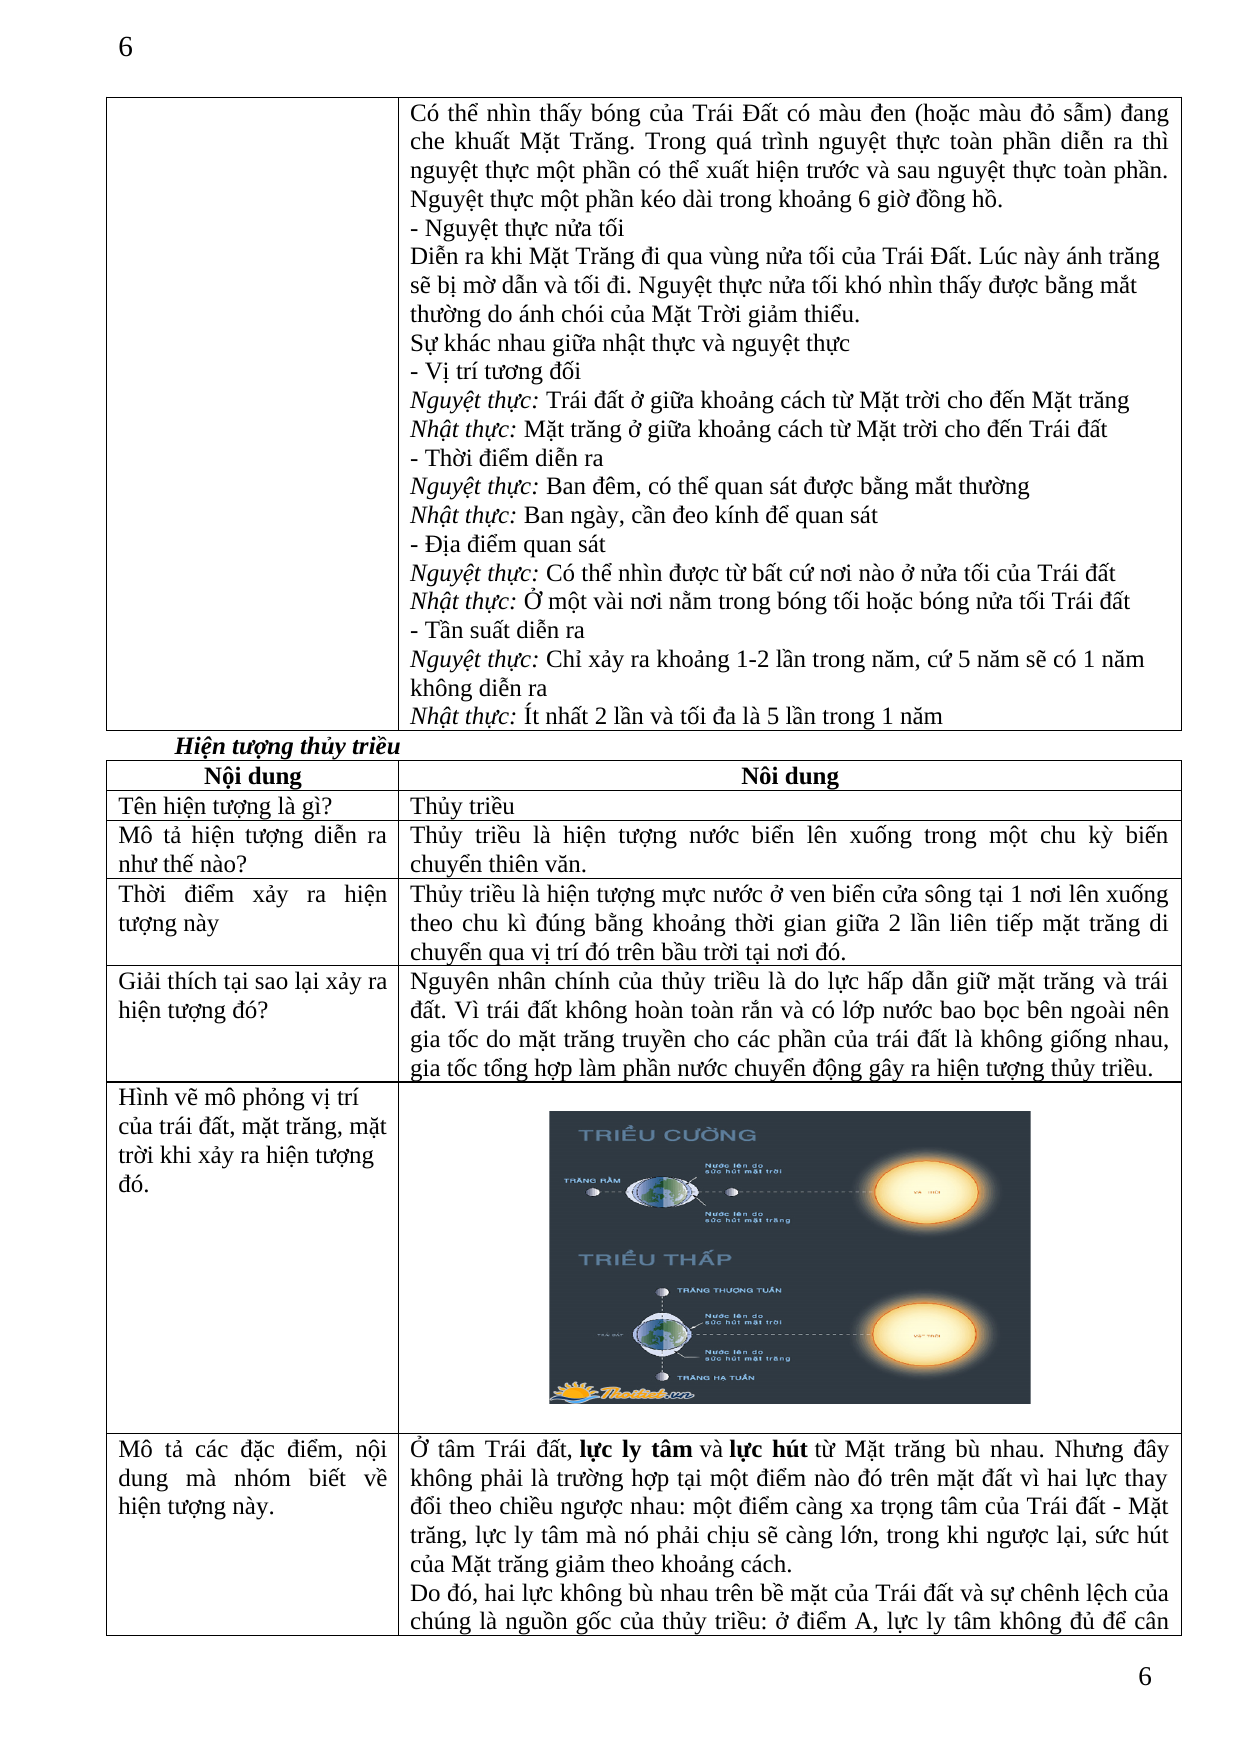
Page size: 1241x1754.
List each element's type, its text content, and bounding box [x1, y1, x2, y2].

table_cell Giải thích tại sao lại xảy ra hiện tượng đó? [107, 966, 398, 1081]
table_cell Thời điểm xảy ra hiện tượng này [107, 879, 398, 965]
table_header Nội dung [107, 761, 398, 790]
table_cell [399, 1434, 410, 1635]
table_header Nôi dung [399, 761, 1181, 790]
text Hiện tượng thủy triều [118, 731, 1152, 760]
picture [549, 1111, 1031, 1404]
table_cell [107, 1434, 398, 1635]
table_cell Tên hiện tượng là gì? [107, 791, 398, 819]
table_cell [399, 98, 1181, 730]
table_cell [107, 98, 398, 730]
table_cell Hình vẽ mô phỏng vị trí của trái đất, mặt trăng, mặt trời khi xảy ra hiện tượng đó. [107, 1083, 398, 1433]
table_cell Mô tả hiện tượng diễn ra như thế nào? [107, 821, 398, 878]
table_cell [399, 1083, 1181, 1433]
table_cell Thủy triều là hiện tượng mực nước ở ven biển cửa sông tại 1 nơi lên xuống theo chu kì đúng bằng khoảng thời gian giữa 2 lần liên tiếp mặt trăng di chuyển qua vị trí đó trên bầu trời tại nơi đó. [399, 879, 1181, 965]
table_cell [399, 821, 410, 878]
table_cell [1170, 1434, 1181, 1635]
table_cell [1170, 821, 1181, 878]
table_cell Nguyên nhân chính của thủy triều là do lực hấp dẫn giữ mặt trăng và trái đất. Vì trái đất không hoàn toàn rắn và có lớp nước bao bọc bên ngoài nên gia tốc do mặt trăng truyền cho các phần của trái đất là không giống nhau, gia tốc tổng hợp làm phần nước chuyển động gây ra hiện tượng thủy triều. [399, 966, 1181, 1081]
table_cell Thủy triều [399, 791, 1181, 819]
